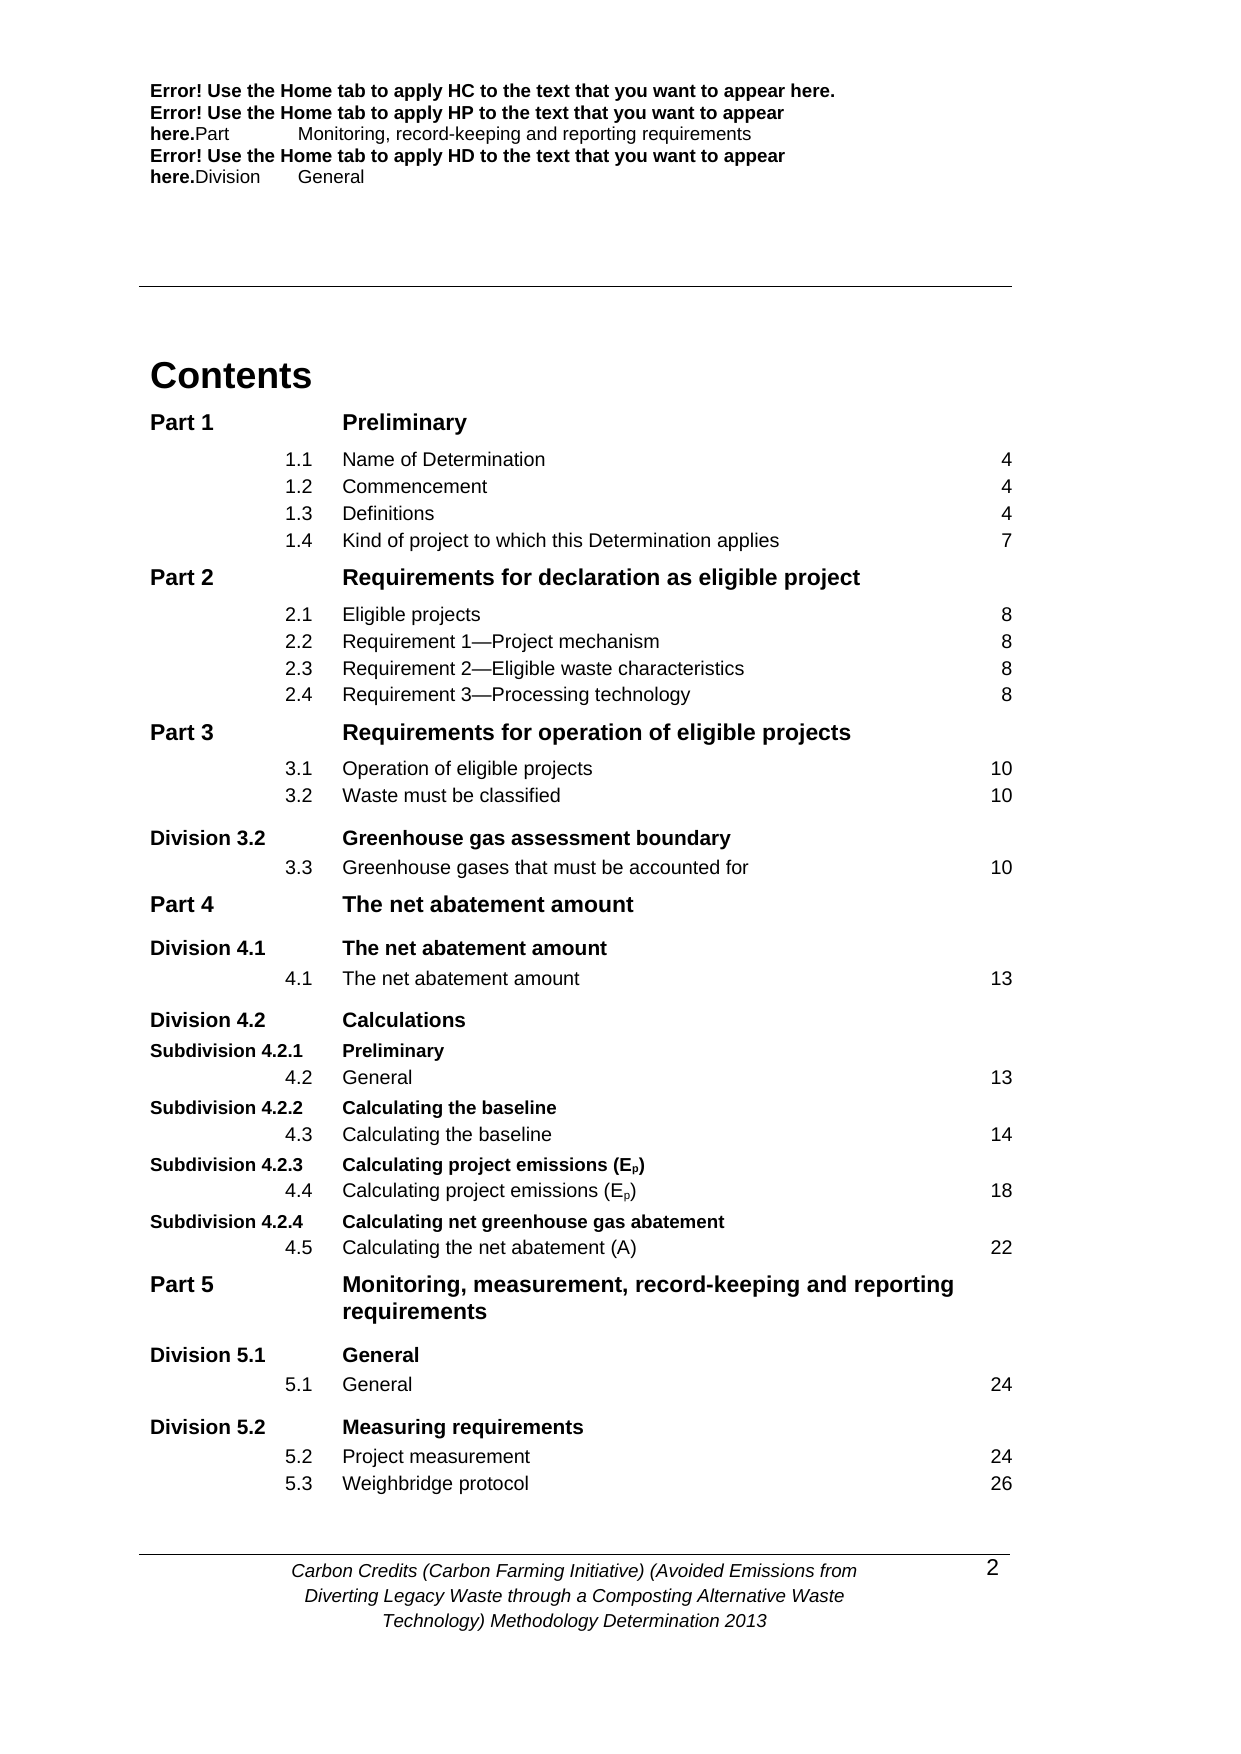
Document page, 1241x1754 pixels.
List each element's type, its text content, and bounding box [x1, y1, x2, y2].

text Part 2 Requirements for declaration as eligible project [150, 564, 1016, 590]
text 2.4 Requirement 3—Processing technology 8 [150, 683, 1016, 706]
text Division 3.2 Greenhouse gas assessment boundary [150, 826, 1016, 849]
text 5.2 Project measurement 24 [150, 1445, 1016, 1467]
text 4.3 Calculating the baseline 14 [150, 1123, 1016, 1145]
text 3.1 Operation of eligible projects 10 [150, 757, 1016, 780]
text 1.4 Kind of project to which this Determination applies 7 [150, 528, 1016, 551]
text Division 5.2 Measuring requirements [150, 1414, 1016, 1438]
text 5.3 Weighbridge protocol 26 [150, 1472, 1016, 1494]
text 1.3 Definitions 4 [150, 502, 1016, 524]
text Subdivision 4.2.3 Calculating project emissions (Ep) [150, 1154, 1090, 1175]
text 2.1 Eligible projects 8 [150, 603, 1016, 625]
text Division 4.2 Calculations [150, 1008, 1016, 1032]
text 1.1 Name of Determination 4 [150, 448, 1016, 471]
text 2.2 Requirement 1—Project mechanism 8 [150, 629, 1016, 652]
text 5.1 General 24 [150, 1373, 1016, 1396]
text Part 5 Monitoring, measurement, record-keeping and reporting requirements [150, 1271, 1016, 1324]
text Division 5.1 General [150, 1343, 1016, 1367]
text 2.3 Requirement 2—Eligible waste characteristics 8 [150, 656, 1016, 679]
text Part 1 Preliminary [150, 409, 1016, 435]
text Part 3 Requirements for operation of eligible projects [150, 718, 1016, 745]
text 4.4 Calculating project emissions (Ep) 18 [150, 1179, 1016, 1202]
text Subdivision 4.2.1 Preliminary [150, 1040, 1090, 1062]
text 3.2 Waste must be classified 10 [150, 784, 1016, 807]
text Division 4.1 The net abatement amount [150, 936, 1016, 960]
text 1.2 Commencement 4 [150, 475, 1016, 497]
text Part 4 The net abatement amount [150, 891, 1016, 917]
text 3.3 Greenhouse gases that must be accounted for 10 [150, 856, 1016, 878]
text 4.1 The net abatement amount 13 [150, 966, 1016, 989]
text 4.5 Calculating the net abatement (A) 22 [150, 1236, 1016, 1259]
text Contents [150, 353, 1090, 397]
text Subdivision 4.2.4 Calculating net greenhouse gas abatement [150, 1210, 1090, 1232]
text 4.2 General 13 [150, 1066, 1016, 1088]
text Subdivision 4.2.2 Calculating the baseline [150, 1097, 1090, 1118]
